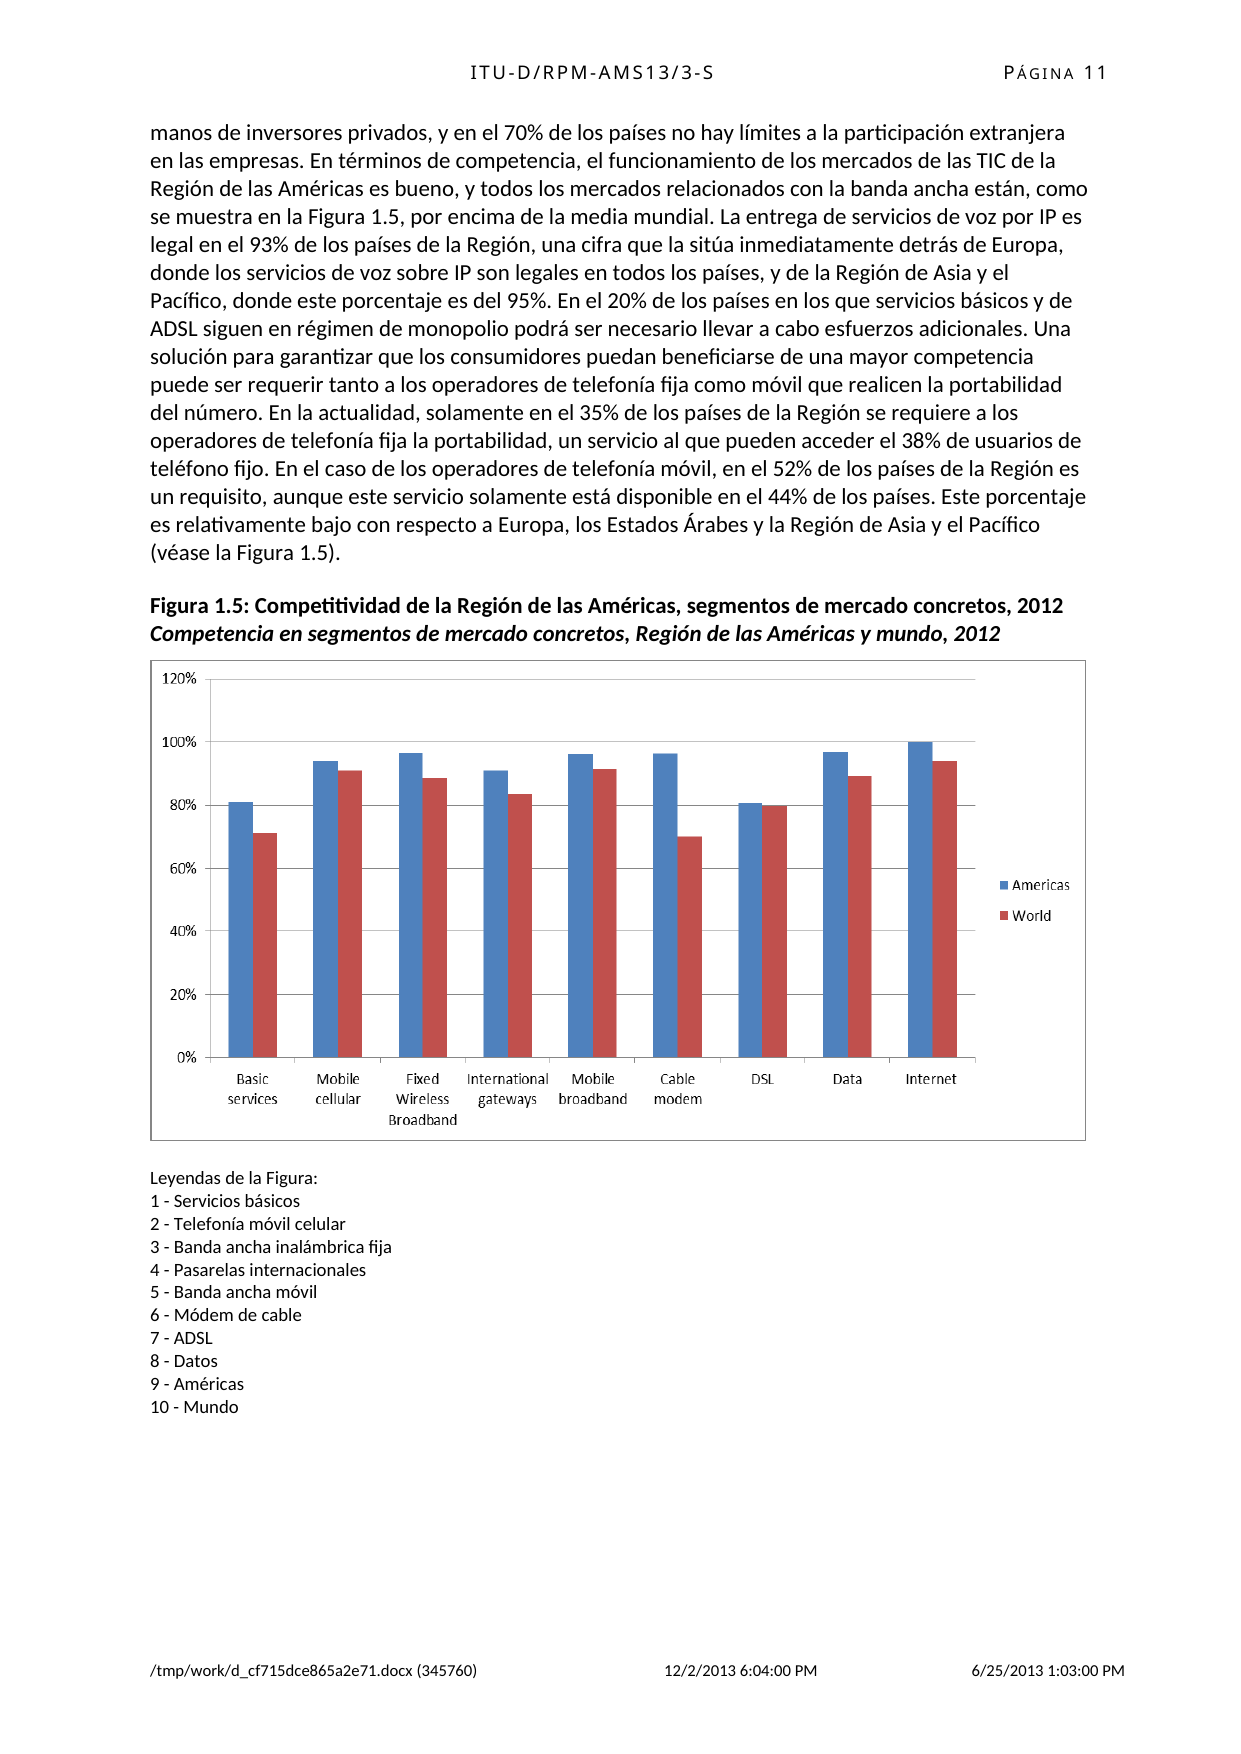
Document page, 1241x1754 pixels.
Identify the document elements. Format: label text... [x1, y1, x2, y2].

text 1 - Servicios básicos [150, 1189, 1090, 1212]
text 2 - Telefonía móvil celular [150, 1212, 1090, 1235]
text Figura 1.5: Competitividad de la Región de las Américas, segmentos de mercado concretos, 2012 Competencia en segmentos de mercado concretos, Región de las Américas y mundo, 2012 [150, 591, 1090, 647]
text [150, 118, 1090, 566]
text Leyendas de la Figura: [150, 1166, 1090, 1189]
text 3 - Banda ancha inalámbrica fija [150, 1235, 1090, 1258]
text 9 - Américas [150, 1372, 1090, 1395]
text 10 - Mundo [150, 1395, 1090, 1418]
picture [150, 660, 1086, 1141]
text 7 - ADSL [150, 1326, 1090, 1349]
text 4 - Pasarelas internacionales [150, 1258, 1090, 1281]
text 5 - Banda ancha móvil [150, 1281, 1090, 1303]
text 8 - Datos [150, 1349, 1090, 1372]
text 6 - Módem de cable [150, 1303, 1090, 1326]
